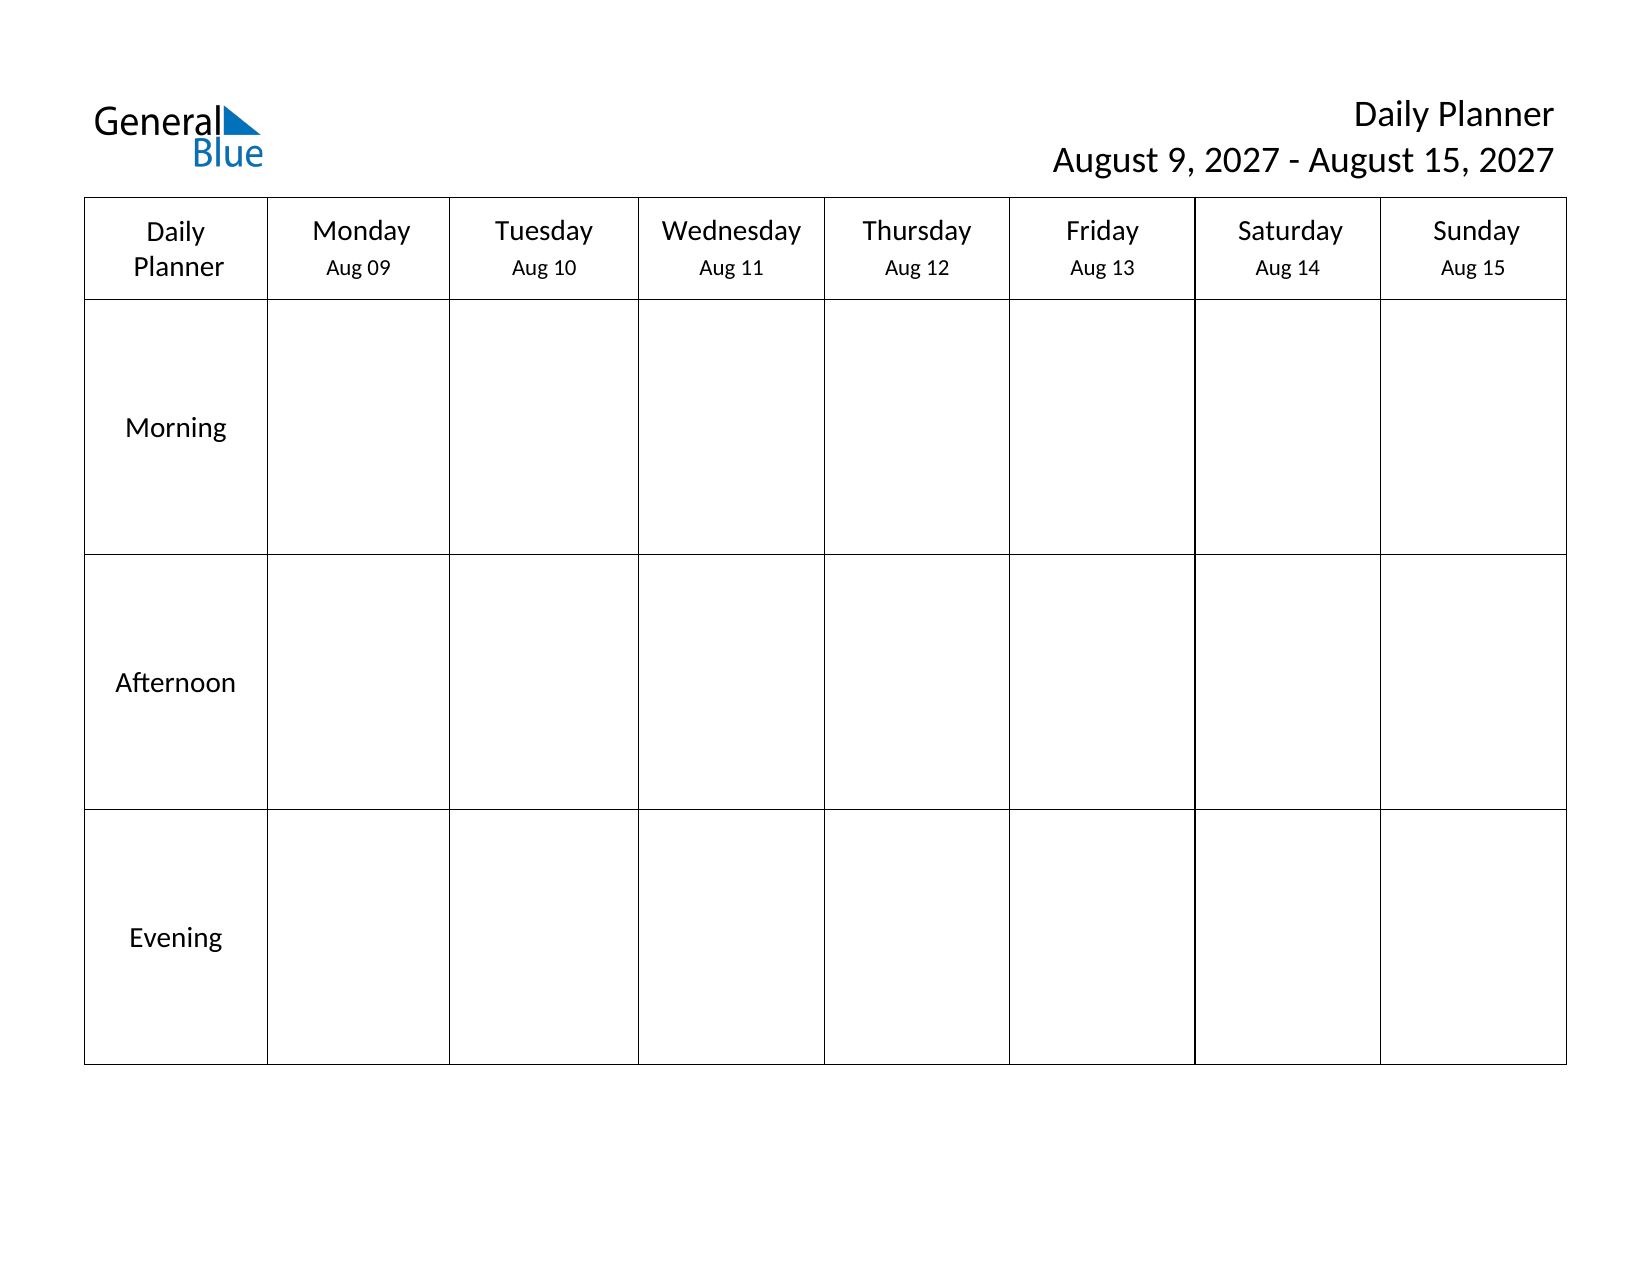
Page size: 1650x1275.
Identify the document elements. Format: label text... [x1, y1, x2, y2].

table_cell [1010, 555, 1194, 809]
table_cell Saturday Aug 14 [1196, 198, 1380, 299]
table_cell Evening [85, 810, 267, 1064]
table_cell [450, 810, 638, 1064]
table_cell [1010, 810, 1194, 1064]
table_cell [268, 300, 449, 554]
picture [95, 105, 263, 167]
table_cell [1196, 810, 1380, 1064]
table_cell [268, 555, 449, 809]
table_cell Daily Planner [85, 198, 267, 299]
table_cell Afternoon [85, 555, 267, 809]
table_header [84, 75, 449, 197]
table_cell [639, 810, 824, 1064]
table_cell [825, 555, 1009, 809]
table_cell [1381, 810, 1566, 1064]
table_cell Monday Aug 09 [268, 198, 449, 299]
table_cell [268, 810, 449, 1064]
table_cell [1381, 300, 1566, 554]
table_cell Friday Aug 13 [1010, 198, 1194, 299]
table_cell [1196, 300, 1380, 554]
table_cell [1381, 555, 1566, 809]
table_header Daily Planner August 9, 2027 - August 15, 2027 [449, 75, 1566, 197]
table_cell Sunday Aug 15 [1381, 198, 1566, 299]
table_cell Tuesday Aug 10 [450, 198, 638, 299]
table_cell [1010, 300, 1194, 554]
table_cell Wednesday Aug 11 [639, 198, 824, 299]
table_cell [639, 300, 824, 554]
table_cell [450, 300, 638, 554]
table_cell [825, 300, 1009, 554]
table_cell [1196, 555, 1380, 809]
table_cell Thursday Aug 12 [825, 198, 1009, 299]
table_cell [450, 555, 638, 809]
table_cell [639, 555, 824, 809]
table_cell Morning [85, 300, 267, 554]
table_cell [825, 810, 1009, 1064]
